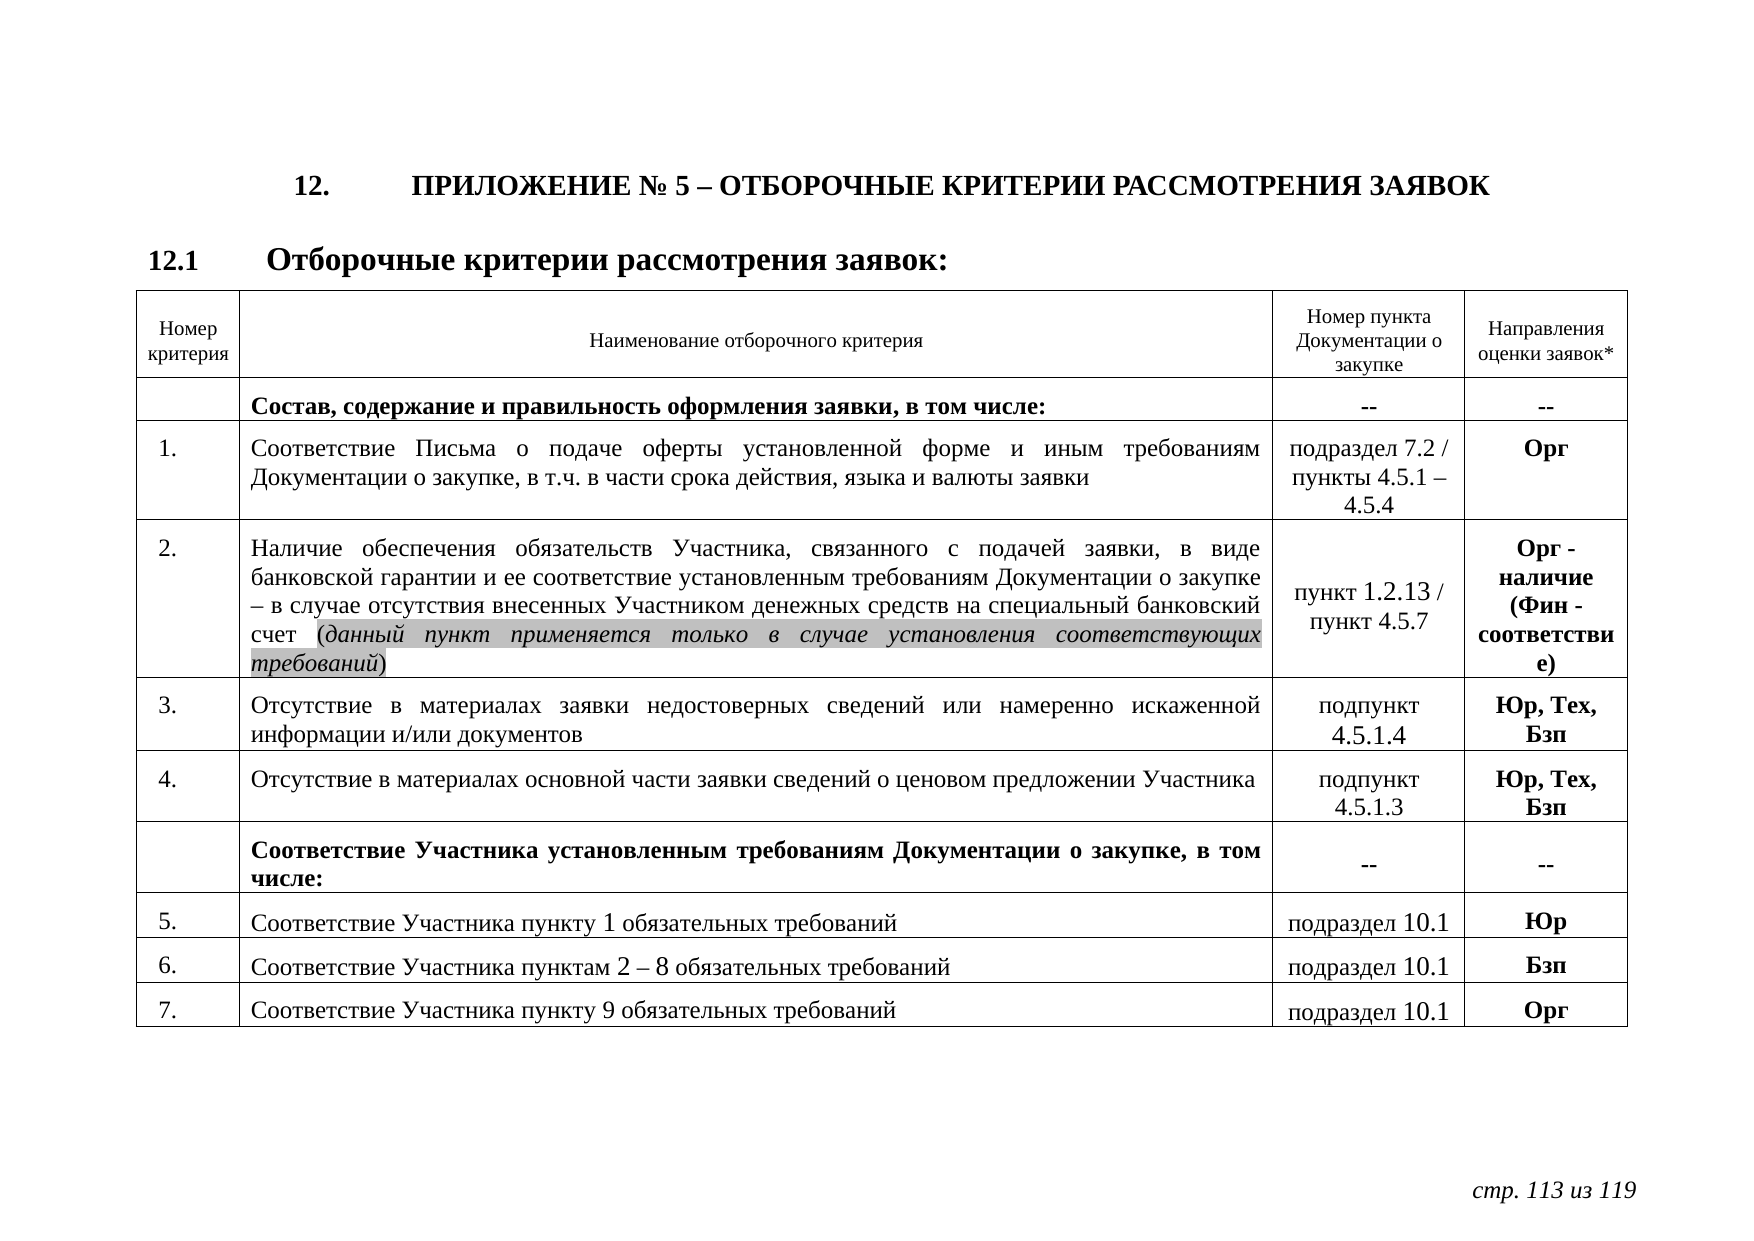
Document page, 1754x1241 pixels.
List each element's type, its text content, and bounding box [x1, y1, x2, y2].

table_cell Юр, Тех, Бзп [1465, 751, 1627, 821]
table_cell [137, 421, 239, 519]
table_cell подраздел 10.1 [1273, 983, 1464, 1026]
table_cell [137, 520, 239, 677]
table_cell пункт 1.2.13 / пункт 4.5.7 [1273, 520, 1464, 677]
table_cell подраздел 7.2 / пункты 4.5.1 – 4.5.4 [1273, 421, 1464, 519]
table_cell Соответствие Письма о подаче оферты установленной форме и иным требованиям Документации о закупке, в т.ч. в части срока действия, языка и валюты заявки [240, 421, 1272, 519]
table_cell [137, 378, 239, 419]
table_cell подпункт 4.5.1.4 [1273, 678, 1464, 750]
table_cell подраздел 10.1 [1273, 938, 1464, 982]
table_cell -- [1273, 378, 1464, 419]
table_cell Юр [1465, 893, 1627, 937]
table_cell Орг [1465, 421, 1627, 519]
table_cell Состав, содержание и правильность оформления заявки, в том числе: [240, 378, 1272, 419]
table_cell Юр, Тех, Бзп [1465, 678, 1627, 750]
table_header Номер критерия [137, 291, 239, 377]
table_header Наименование отборочного критерия [240, 291, 1272, 377]
table_cell [137, 983, 239, 1026]
table_cell Соответствие Участника пункту 9 обязательных требований [240, 983, 1272, 1026]
table_cell Соответствие Участника пунктам 2 – 8 обязательных требований [240, 938, 1272, 982]
table_cell -- [1273, 822, 1464, 892]
table_header Направления оценки заявок* [1465, 291, 1627, 377]
table_cell -- [1465, 822, 1627, 892]
table_cell -- [1465, 378, 1627, 419]
table_cell Орг [1465, 983, 1627, 1026]
table_cell Наличие обеспечения обязательств Участника, связанного с подачей заявки, в виде банковской гарантии и ее соответствие установленным требованиям Документации о закупке – в случае отсутствия внесенных Участником денежных средств на специальный банковский счет (данный пункт применяется только в случае установления соответствующих требований) [240, 520, 1272, 677]
table_cell Отсутствие в материалах заявки недостоверных сведений или намеренно искаженной информации и/или документов [240, 678, 1272, 750]
table_cell подраздел 10.1 [1273, 893, 1464, 937]
table_header Номер пункта Документации о закупке [1273, 291, 1464, 377]
table_cell подпункт 4.5.1.3 [1273, 751, 1464, 821]
table_cell Бзп [1465, 938, 1627, 982]
table_cell Соответствие Участника установленным требованиям Документации о закупке, в том числе: [240, 822, 1272, 892]
table_cell Соответствие Участника пункту 1 обязательных требований [240, 893, 1272, 937]
table_cell [137, 938, 239, 982]
table_cell [137, 822, 239, 892]
table_cell Отсутствие в материалах основной части заявки сведений о ценовом предложении Участника [240, 751, 1272, 821]
table_cell [137, 893, 239, 937]
table_cell [137, 751, 239, 821]
subtitle Отборочные критерии рассмотрения заявок: [148, 239, 1636, 277]
table_cell Орг - наличие (Фин - соответствие) [1465, 520, 1627, 677]
subtitle ПРИЛОЖЕНИЕ № 5 – ОТБОРОЧНЫЕ КРИТЕРИИ РАССМОТРЕНИЯ ЗАЯВОК [148, 168, 1636, 202]
table_cell [137, 678, 239, 750]
